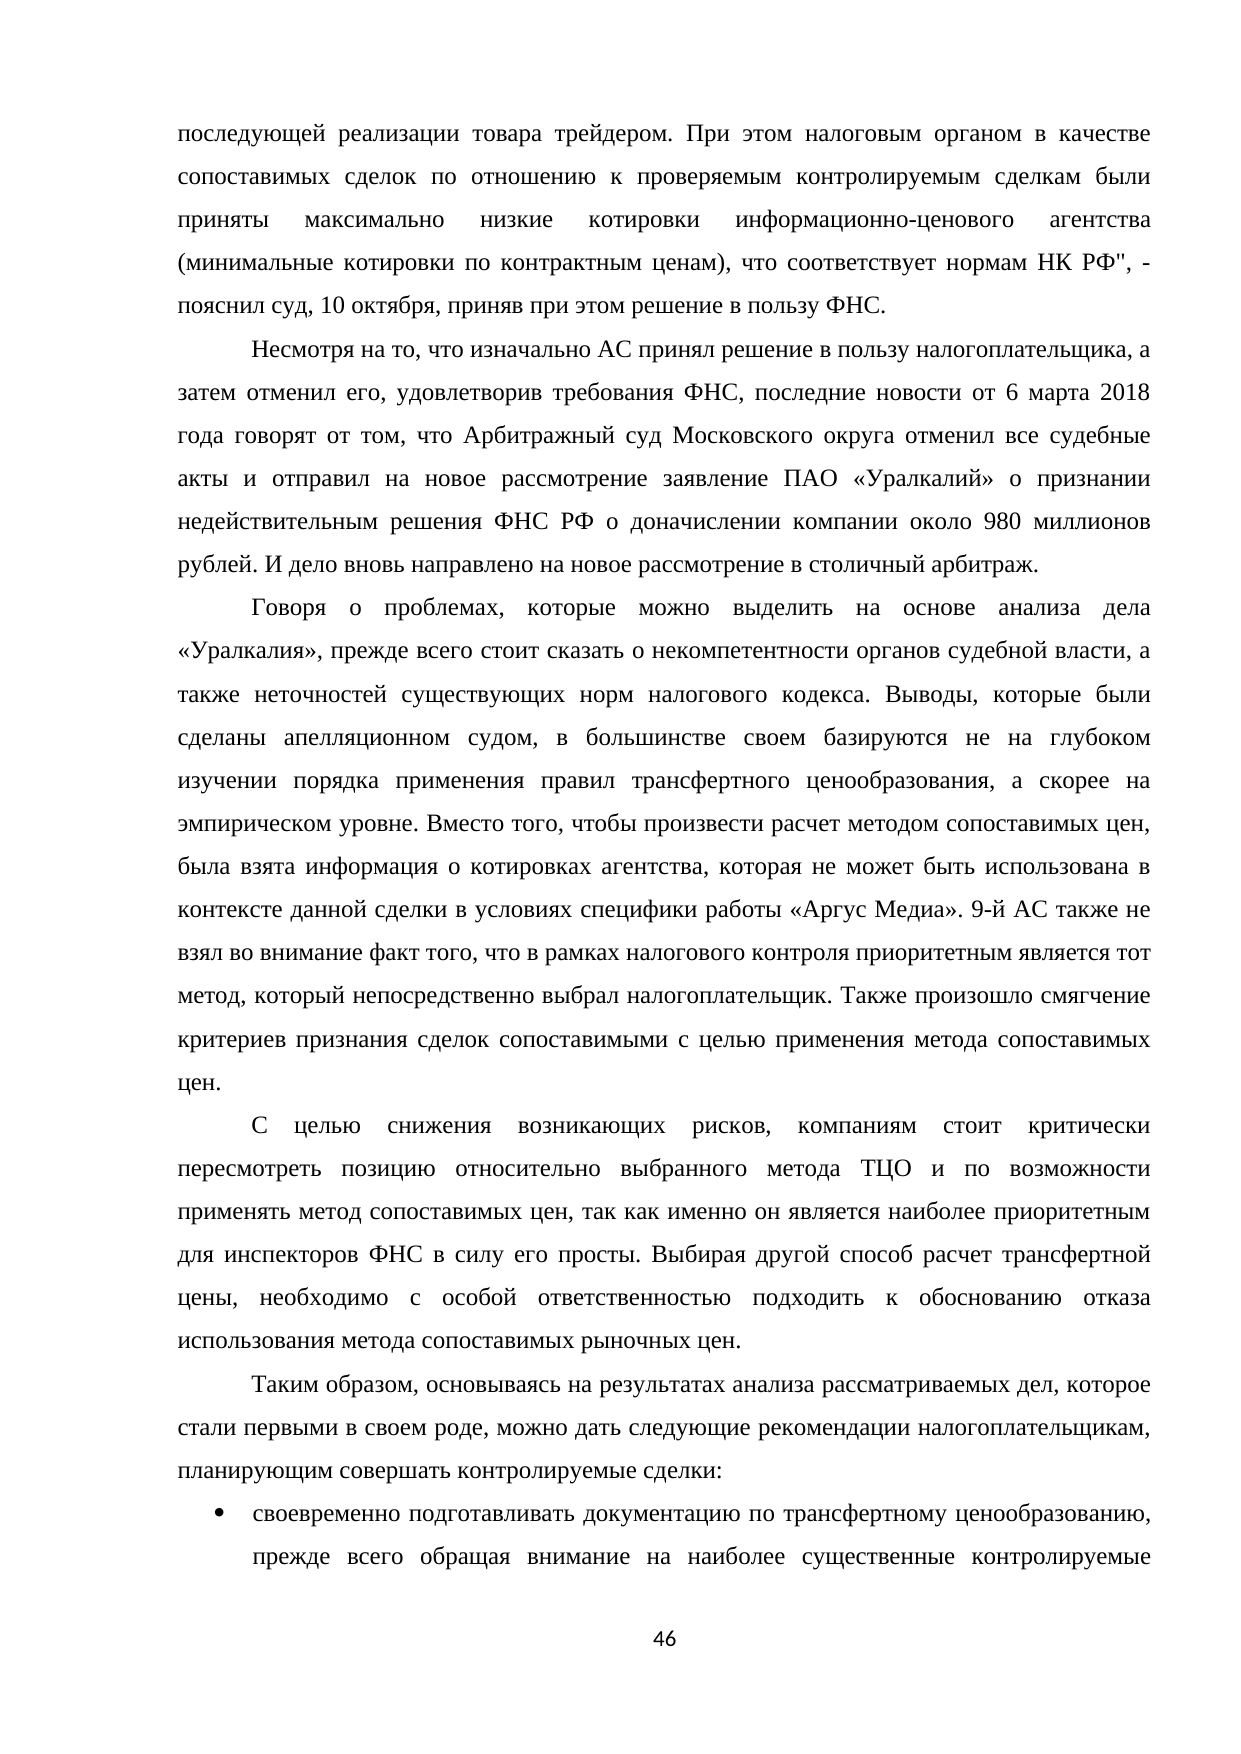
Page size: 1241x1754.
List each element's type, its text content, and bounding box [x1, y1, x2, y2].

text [177, 118, 1152, 319]
text С целью снижения возникающих рисков, компаниям стоит критически пересмотреть позицию относительно выбранного метода ТЦО и по возможности применять метод сопоставимых цен, так как именно он является наиболее приоритетным для инспекторов ФНС в силу его просты. Выбирая другой способ расчет трансфертной цены, необходимо с особой ответственностью подходить к обоснованию отказа использования метода сопоставимых рыночных цен. [177, 1110, 1152, 1354]
text Таким образом, основываясь на результатах анализа рассматриваемых дел, которое стали первыми в своем роде, можно дать следующие рекомендации налогоплательщикам, планирующим совершать контролируемые сделки: [177, 1369, 1152, 1484]
text Говоря о проблемах, которые можно выделить на основе анализа дела «Уралкалия», прежде всего стоит сказать о некомпетентности органов судебной власти, а также неточностей существующих норм налогового кодекса. Выводы, которые были сделаны апелляционном судом, в большинстве своем базируются не на глубоком изучении порядка применения правил трансфертного ценообразования, а скорее на эмпирическом уровне. Вместо того, чтобы произвести расчет методом сопоставимых цен, была взята информация о котировках агентства, которая не может быть использована в контексте данной сделки в условиях специфики работы «Аргус Медиа». 9-й АС также не взял во внимание факт того, что в рамках налогового контроля приоритетным является тот метод, который непосредственно выбрал налогоплательщик. Также произошло смягчение критериев признания сделок сопоставимыми с целью применения метода сопоставимых цен. [177, 592, 1152, 1096]
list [215, 1498, 1152, 1570]
text Несмотря на то, что изначально АС принял решение в пользу налогоплательщика, а затем отменил его, удовлетворив требования ФНС, последние новости от 6 марта 2018 года говорят от том, что Арбитражный суд Московского округа отменил все судебные акты и отправил на новое рассмотрение заявление ПАО «Уралкалий» о признании недействительным решения ФНС РФ о доначислении компании около 980 миллионов рублей. И дело вновь направлено на новое рассмотрение в столичный арбитраж. [177, 334, 1152, 578]
